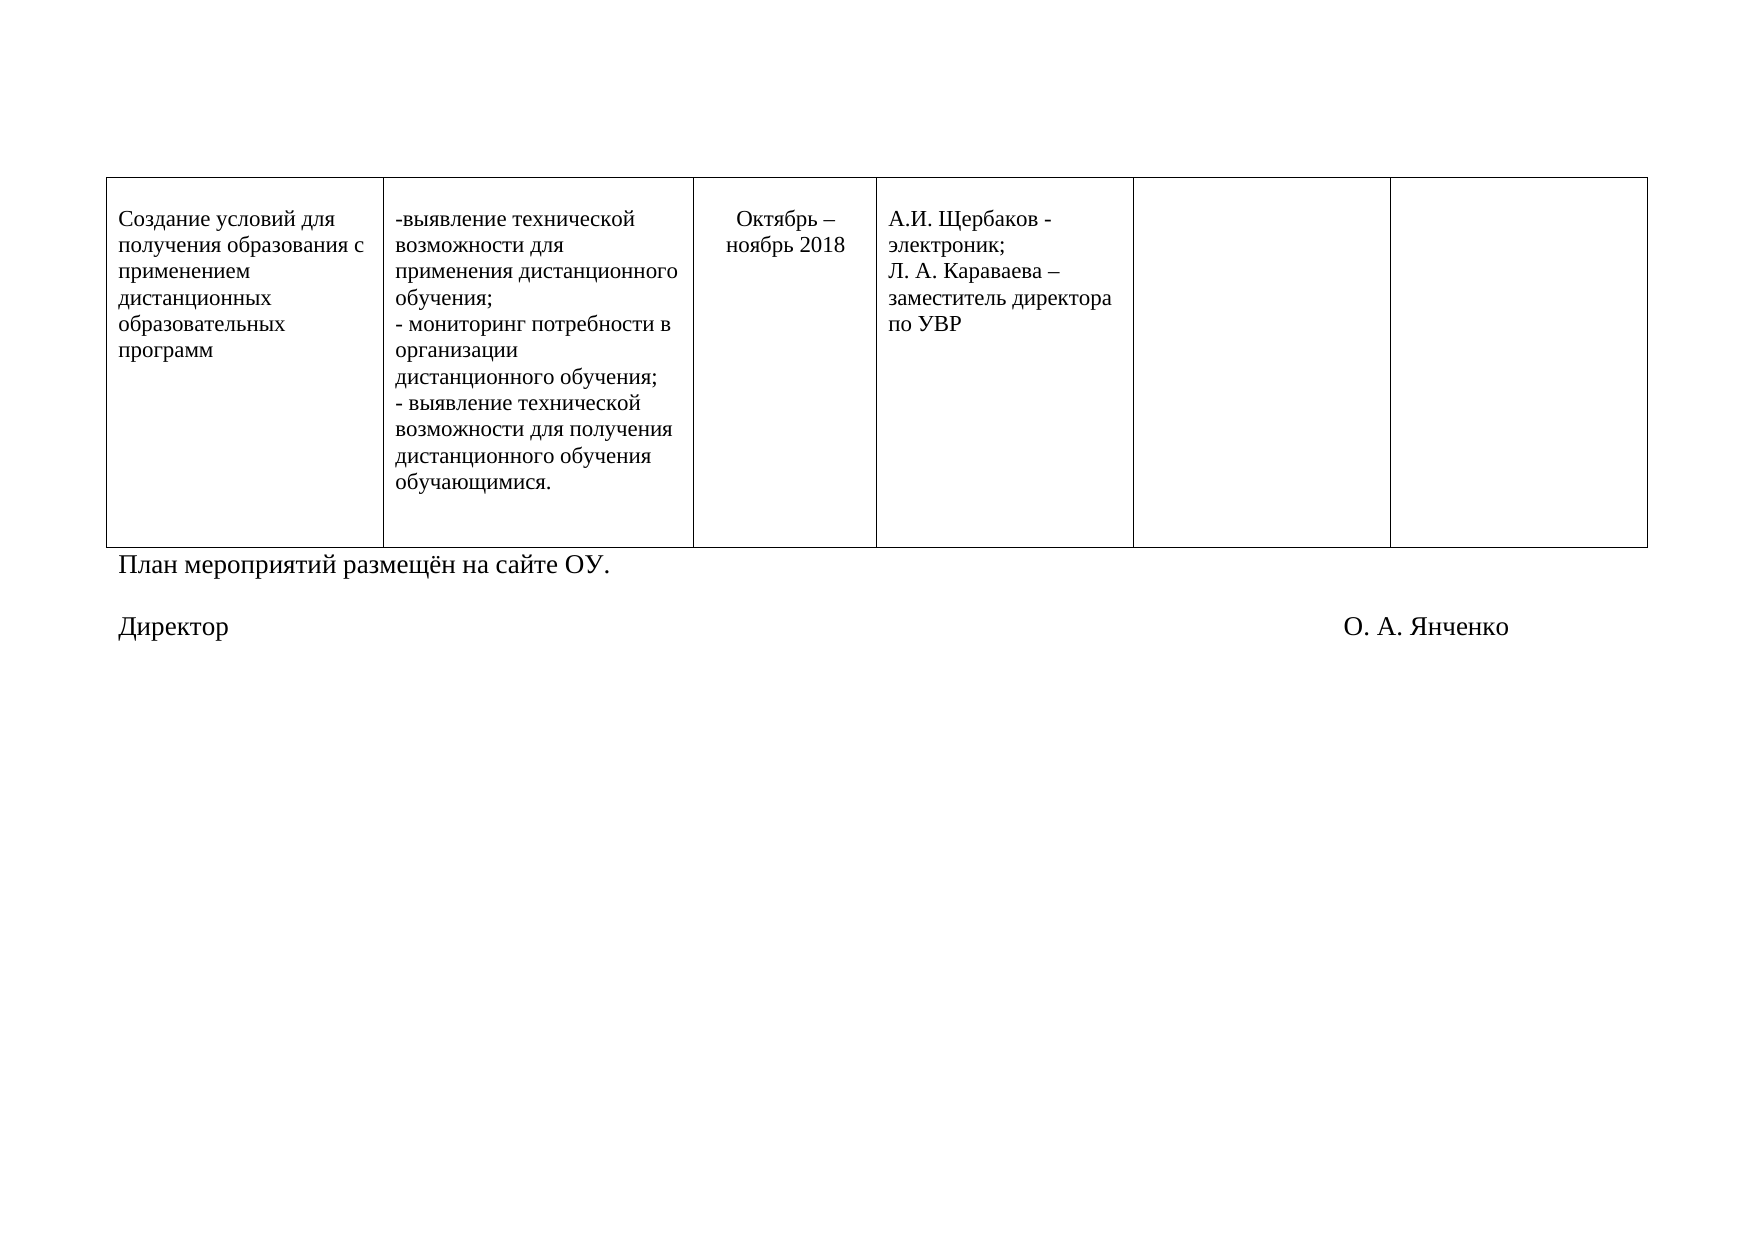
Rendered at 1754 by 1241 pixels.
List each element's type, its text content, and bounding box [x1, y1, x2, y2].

table_cell [1391, 178, 1647, 547]
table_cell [877, 178, 1133, 547]
table_cell [1134, 178, 1390, 547]
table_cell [107, 178, 383, 547]
text План мероприятий размещён на сайте ОУ. [118, 548, 1636, 579]
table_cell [694, 178, 876, 547]
text Директор О. А. Янченко [118, 611, 1636, 642]
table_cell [384, 178, 693, 547]
